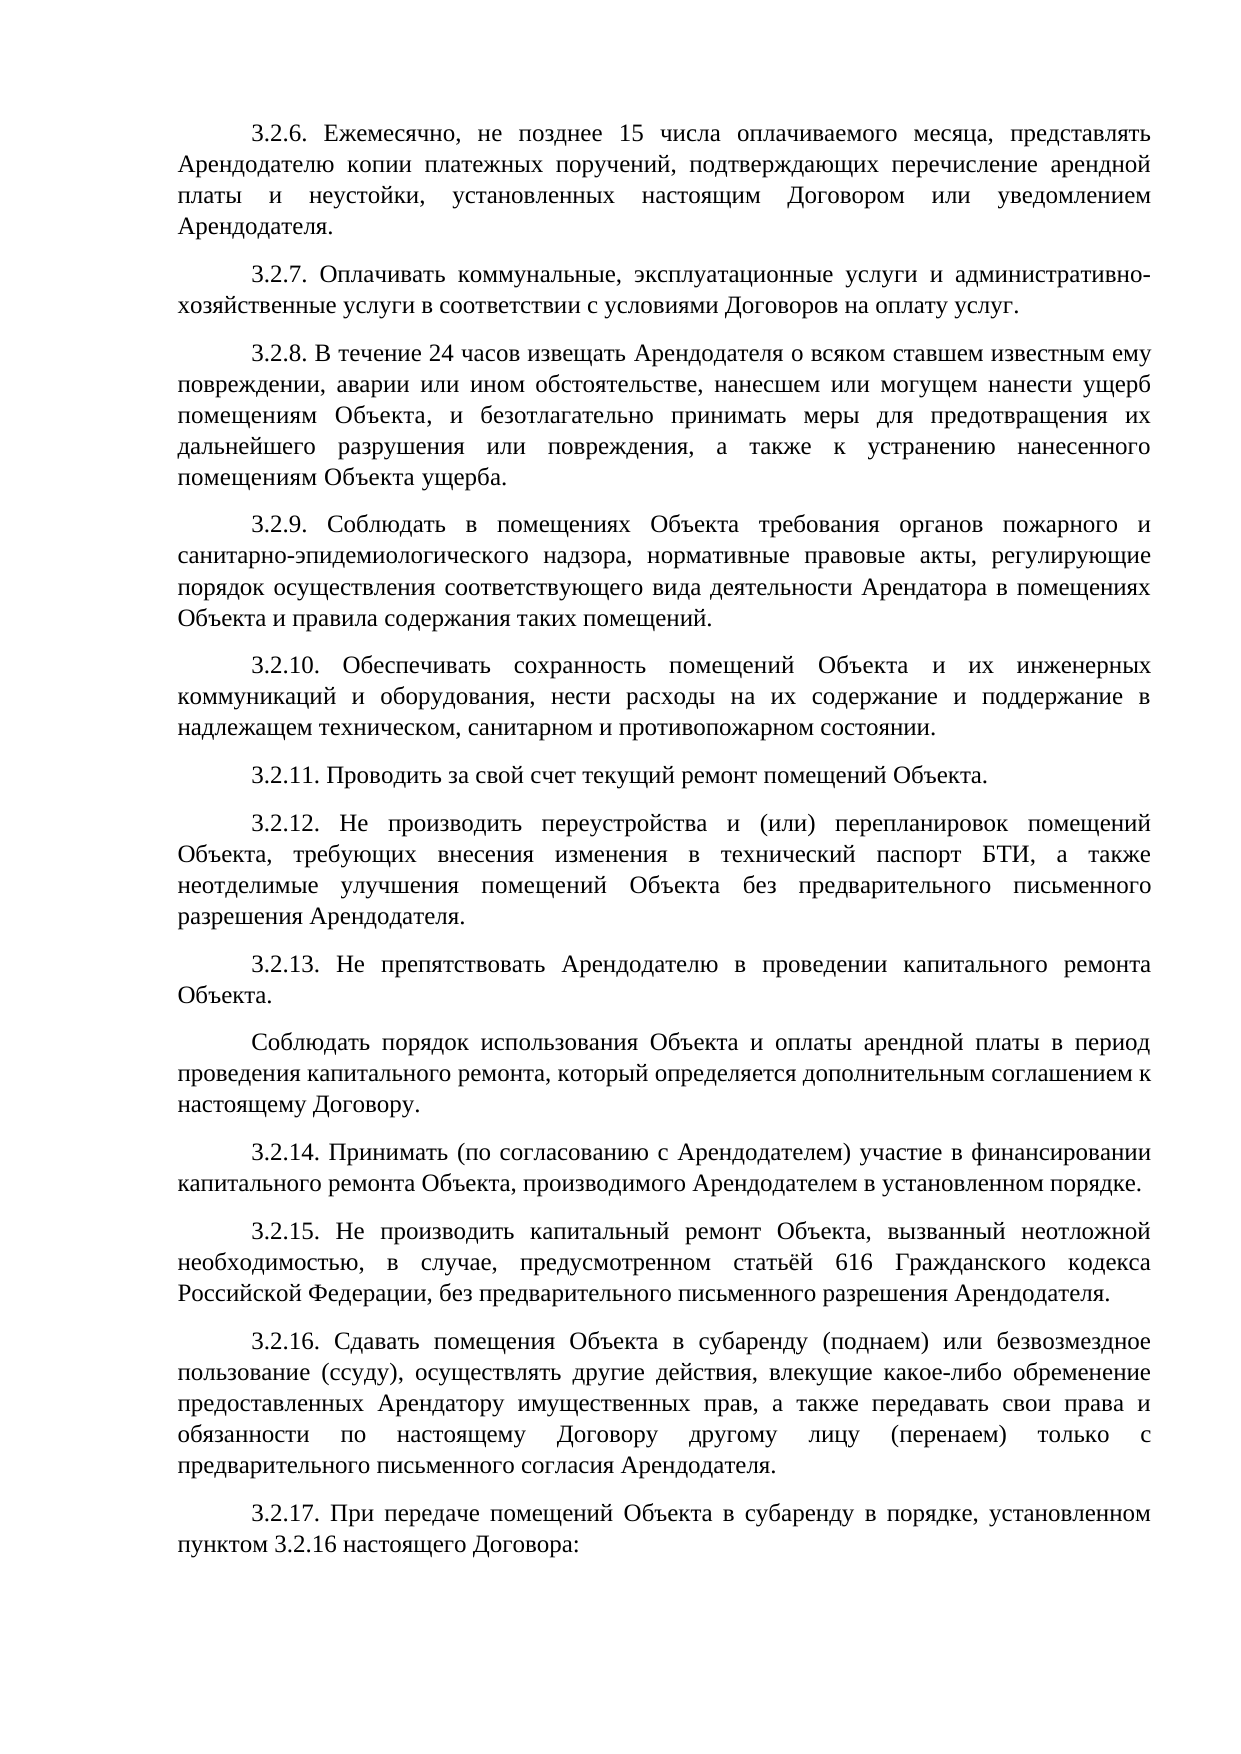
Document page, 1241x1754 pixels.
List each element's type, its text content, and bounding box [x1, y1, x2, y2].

text 3.2.12. Не производить переустройства и (или) перепланировок помещений Объекта, требующих внесения изменения в технический паспорт БТИ, а также неотделимые улучшения помещений Объекта без предварительного письменного разрешения Арендодателя. [177, 808, 1152, 930]
text 3.2.10. Обеспечивать сохранность помещений Объекта и их инженерных коммуникаций и оборудования, нести расходы на их содержание и поддержание в надлежащем техническом, санитарном и противопожарном состоянии. [177, 650, 1152, 741]
text 3.2.11. Проводить за свой счет текущий ремонт помещений Объекта. [177, 760, 1152, 789]
text 3.2.16. Сдавать помещения Объекта в субаренду (поднаем) или безвозмездное пользование (ссуду), осуществлять другие действия, влекущие какое-либо обременение предоставленных Арендатору имущественных прав, а также передавать свои права и обязанности по настоящему Договору другому лицу (перенаем) только с предварительного письменного согласия Арендодателя. [177, 1326, 1152, 1479]
text Соблюдать порядок использования Объекта и оплаты арендной платы в период проведения капитального ремонта, который определяется дополнительным соглашением к настоящему Договору. [177, 1027, 1152, 1118]
text 3.2.15. Не производить капитальный ремонт Объекта, вызванный неотложной необходимостью, в случае, предусмотренном статьёй 616 Гражданского кодекса Российской Федерации, без предварительного письменного разрешения Арендодателя. [177, 1216, 1152, 1307]
text 3.2.14. Принимать (по согласованию с Арендодателем) участие в финансировании капитального ремонта Объекта, производимого Арендодателем в установленном порядке. [177, 1137, 1152, 1197]
text 3.2.7. Оплачивать коммунальные, эксплуатационные услуги и административно-хозяйственные услуги в соответствии с условиями Договоров на оплату услуг. [177, 259, 1152, 319]
text 3.2.6. Ежемесячно, не позднее 15 числа оплачиваемого месяца, представлять Арендодателю копии платежных поручений, подтверждающих перечисление арендной платы и неустойки, установленных настоящим Договором или уведомлением Арендодателя. [177, 118, 1152, 240]
text 3.2.9. Соблюдать в помещениях Объекта требования органов пожарного и санитарно-эпидемиологического надзора, нормативные правовые акты, регулирующие порядок осуществления соответствующего вида деятельности Арендатора в помещениях Объекта и правила содержания таких помещений. [177, 509, 1152, 631]
text 3.2.8. В течение 24 часов извещать Арендодателя о всяком ставшем известным ему повреждении, аварии или ином обстоятельстве, нанесшем или могущем нанести ущерб помещениям Объекта, и безотлагательно принимать меры для предотвращения их дальнейшего разрушения или повреждения, а также к устранению нанесенного помещениям Объекта ущерба. [177, 338, 1152, 491]
text 3.2.17. При передаче помещений Объекта в субаренду в порядке, установленном пунктом 3.2.16 настоящего Договора: [177, 1498, 1152, 1557]
text 3.2.13. Не препятствовать Арендодателю в проведении капитального ремонта Объекта. [177, 949, 1152, 1008]
